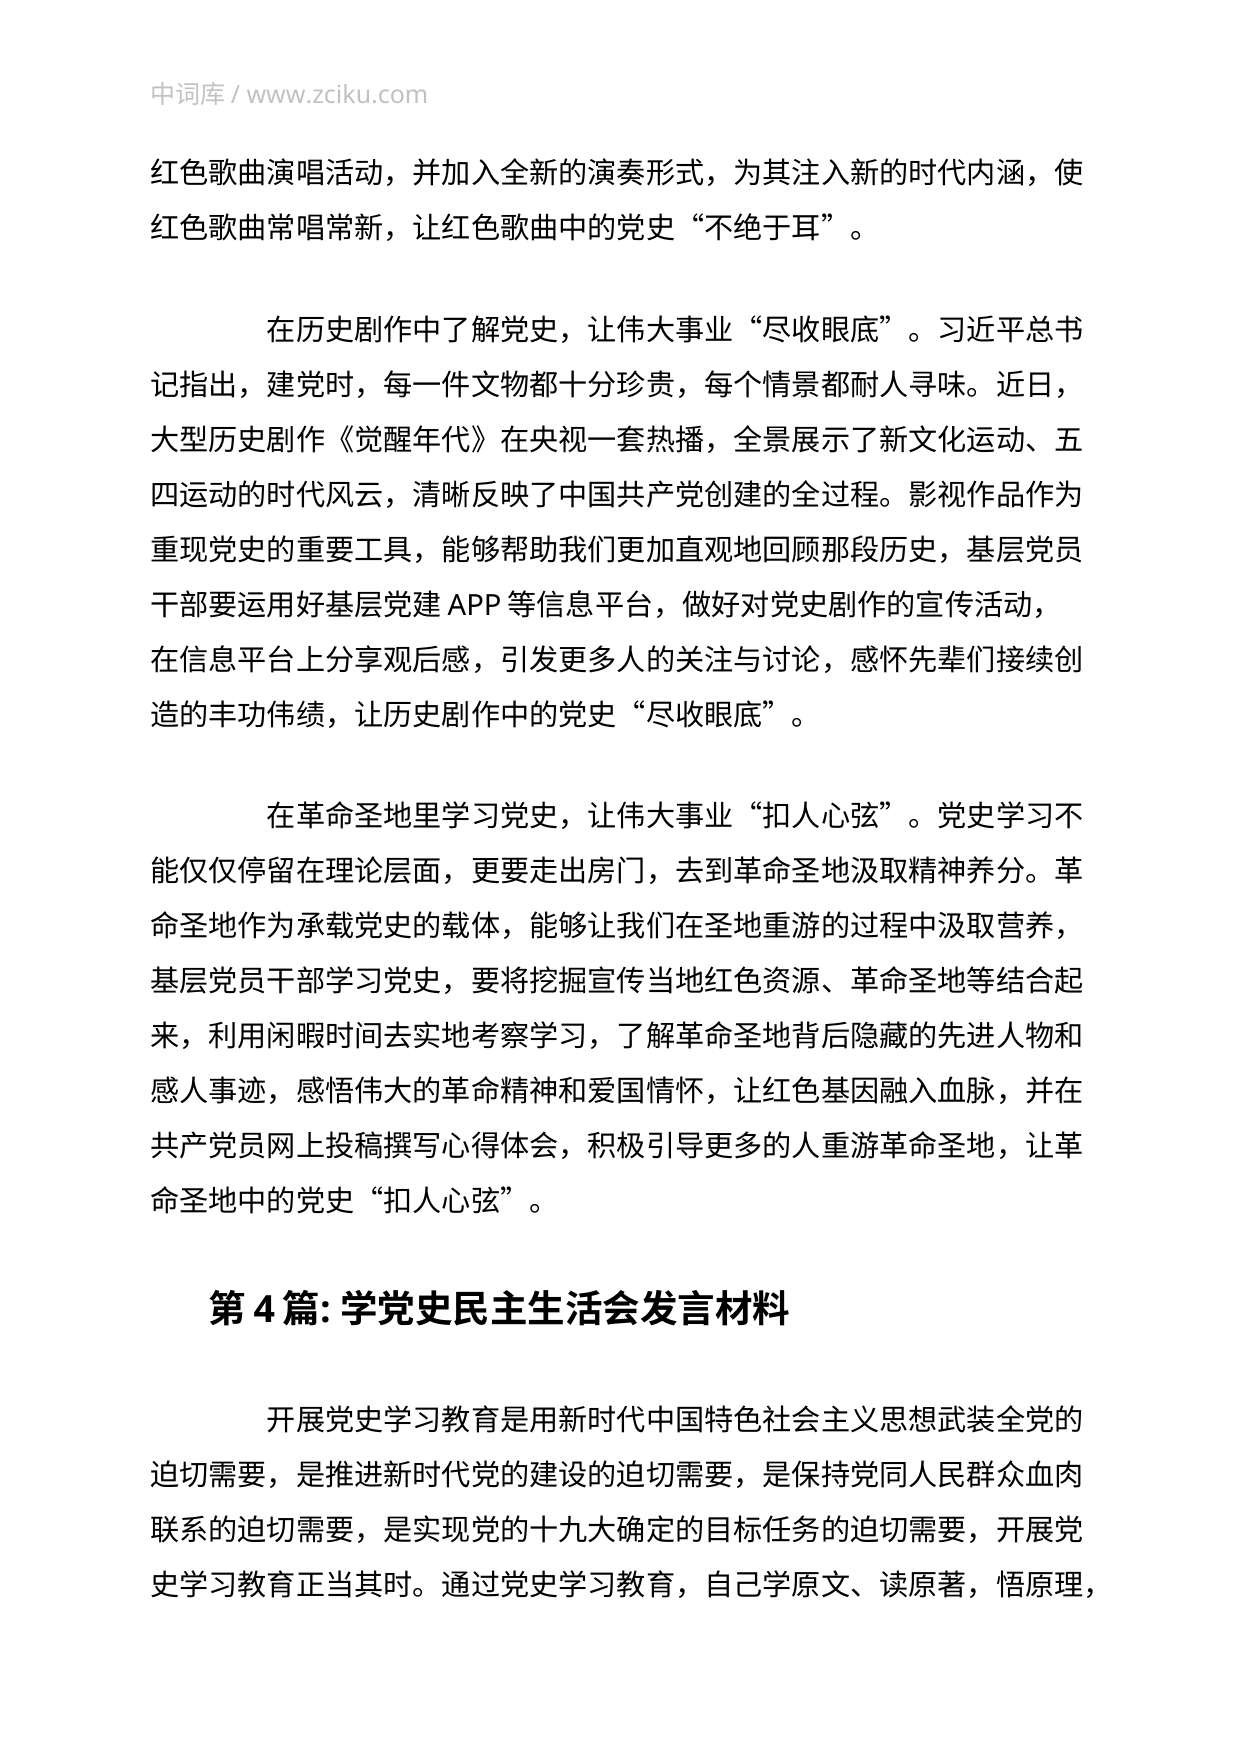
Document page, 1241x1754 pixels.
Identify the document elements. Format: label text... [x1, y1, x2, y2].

text 在革命圣地里学习党史，让伟大事业“扣人心弦”。党史学习不能仅仅停留在理论层面，更要走出房门，去到革命圣地汲取精神养分。革命圣地作为承载党史的载体，能够让我们在圣地重游的过程中汲取营养，基层党员干部学习党史，要将挖掘宣传当地红色资源、革命圣地等结合起来，利用闲暇时间去实地考察学习，了解革命圣地背后隐藏的先进人物和感人事迹，感悟伟大的革命精神和爱国情怀，让红色基因融入血脉，并在共产党员网上投稿撰写心得体会，积极引导更多的人重游革命圣地，让革命圣地中的党史“扣人心弦”。 [150, 793, 1090, 1219]
text 在历史剧作中了解党史，让伟大事业“尽收眼底”。习近平总书记指出，建党时，每一件文物都十分珍贵，每个情景都耐人寻味。近日，大型历史剧作《觉醒年代》在央视一套热播，全景展示了新文化运动、五四运动的时代风云，清晰反映了中国共产党创建的全过程。影视作品作为重现党史的重要工具，能够帮助我们更加直观地回顾那段历史，基层党员干部要运用好基层党建APP等信息平台，做好对党史剧作的宣传活动，在信息平台上分享观后感，引发更多人的关注与讨论，感怀先辈们接续创造的丰功伟绩，让历史剧作中的党史“尽收眼底”。 [150, 307, 1090, 733]
text 第4篇: 学党史民主生活会发言材料 [150, 1279, 1090, 1333]
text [150, 1396, 1090, 1603]
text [150, 150, 1090, 247]
